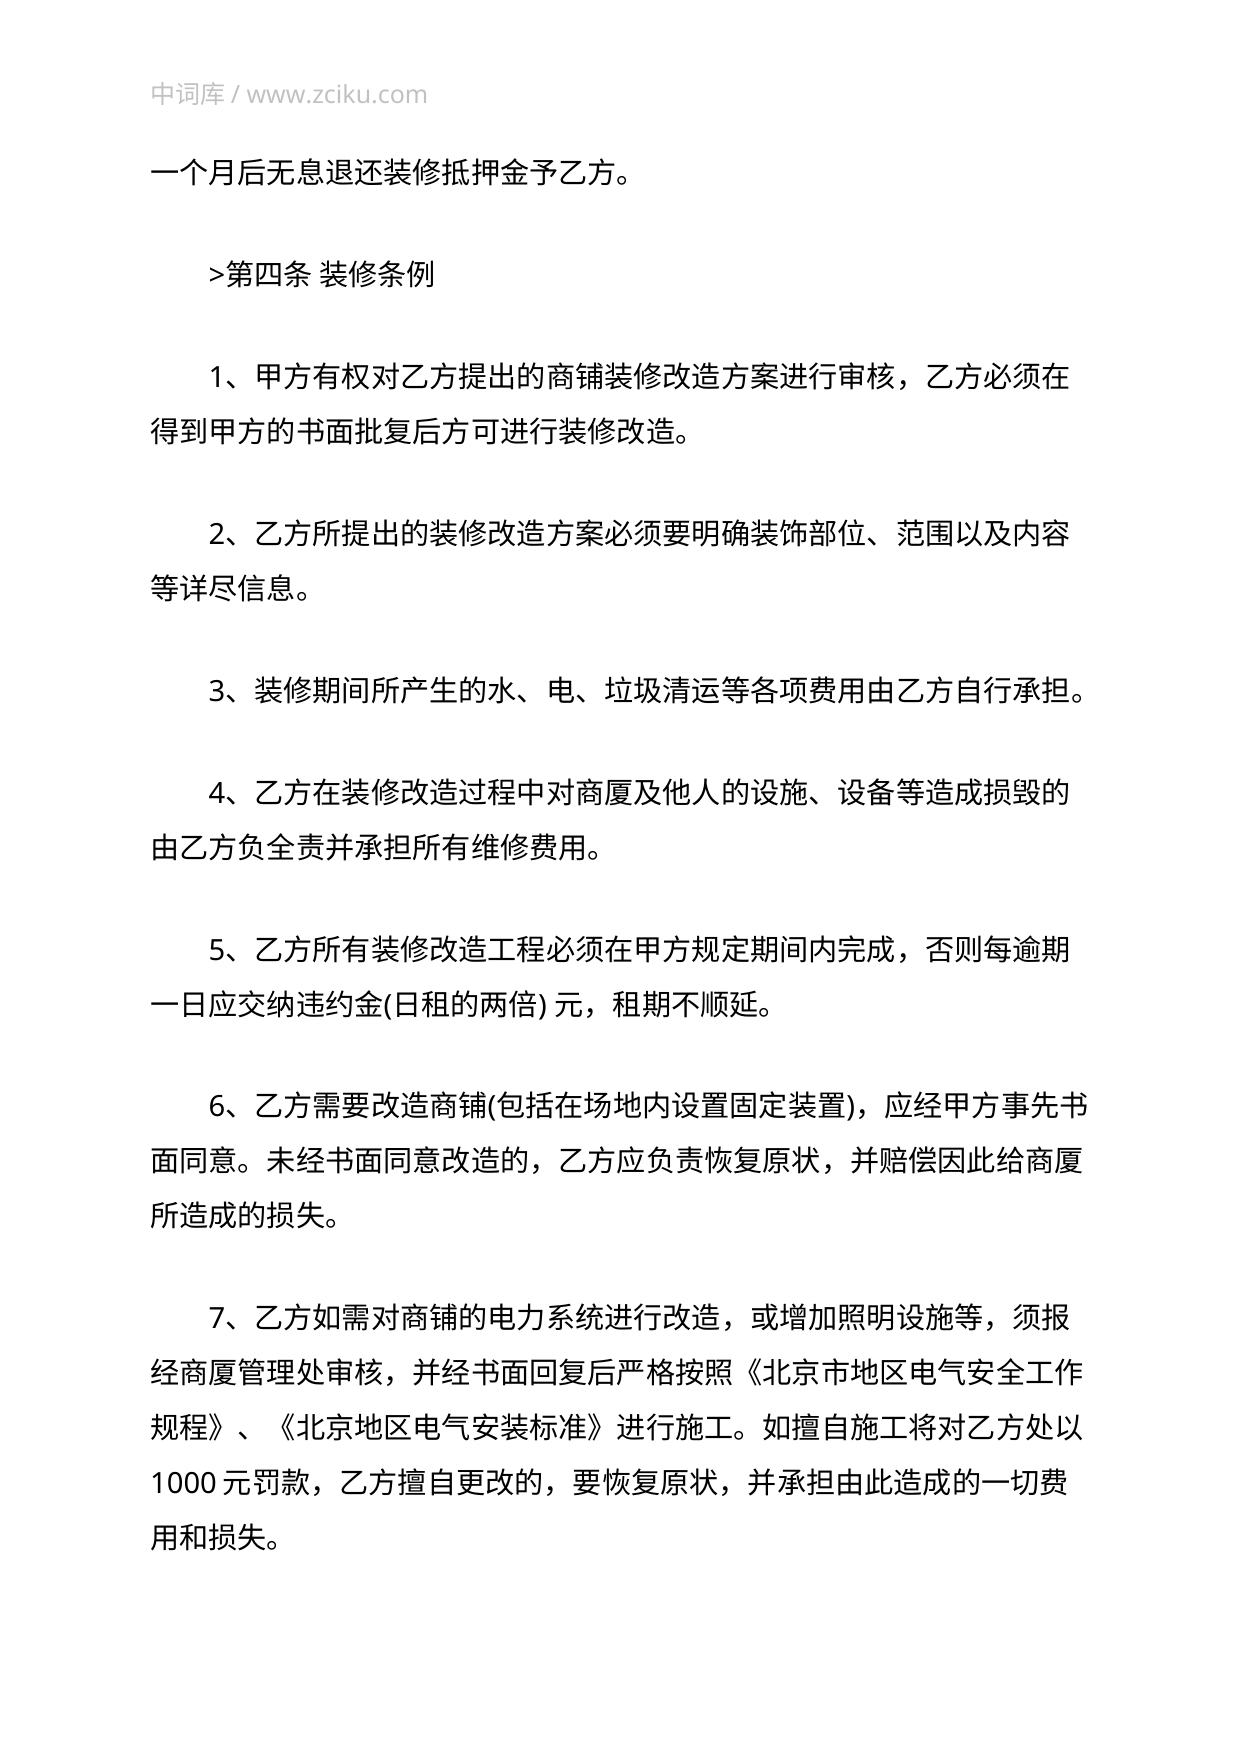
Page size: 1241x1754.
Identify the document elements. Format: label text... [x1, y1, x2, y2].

text 7、乙方如需对商铺的电力系统进行改造，或增加照明设施等，须报经商厦管理处审核，并经书面回复后严格按照《北京市地区电气安全工作规程》、《北京地区电气安装标准》进行施工。如擅自施工将对乙方处以1000元罚款，乙方擅自更改的，要恢复原状，并承担由此造成的一切费用和损失。 [150, 1295, 1090, 1557]
text 5、乙方所有装修改造工程必须在甲方规定期间内完成，否则每逾期一日应交纳违约金(日租的两倍) 元，租期不顺延。 [150, 926, 1090, 1023]
text >第四条 装修条例 [150, 252, 1090, 294]
text 1、甲方有权对乙方提出的商铺装修改造方案进行审核，乙方必须在得到甲方的书面批复后方可进行装修改造。 [150, 354, 1090, 451]
text 6、乙方需要改造商铺(包括在场地内设置固定装置)，应经甲方事先书面同意。未经书面同意改造的，乙方应负责恢复原状，并赔偿因此给商厦所造成的损失。 [150, 1083, 1090, 1235]
text 3、装修期间所产生的水、电、垃圾清运等各项费用由乙方自行承担。 [150, 667, 1090, 710]
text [150, 150, 1090, 192]
text 2、乙方所提出的装修改造方案必须要明确装饰部位、范围以及内容等详尽信息。 [150, 511, 1090, 608]
text 4、乙方在装修改造过程中对商厦及他人的设施、设备等造成损毁的由乙方负全责并承担所有维修费用。 [150, 769, 1090, 867]
